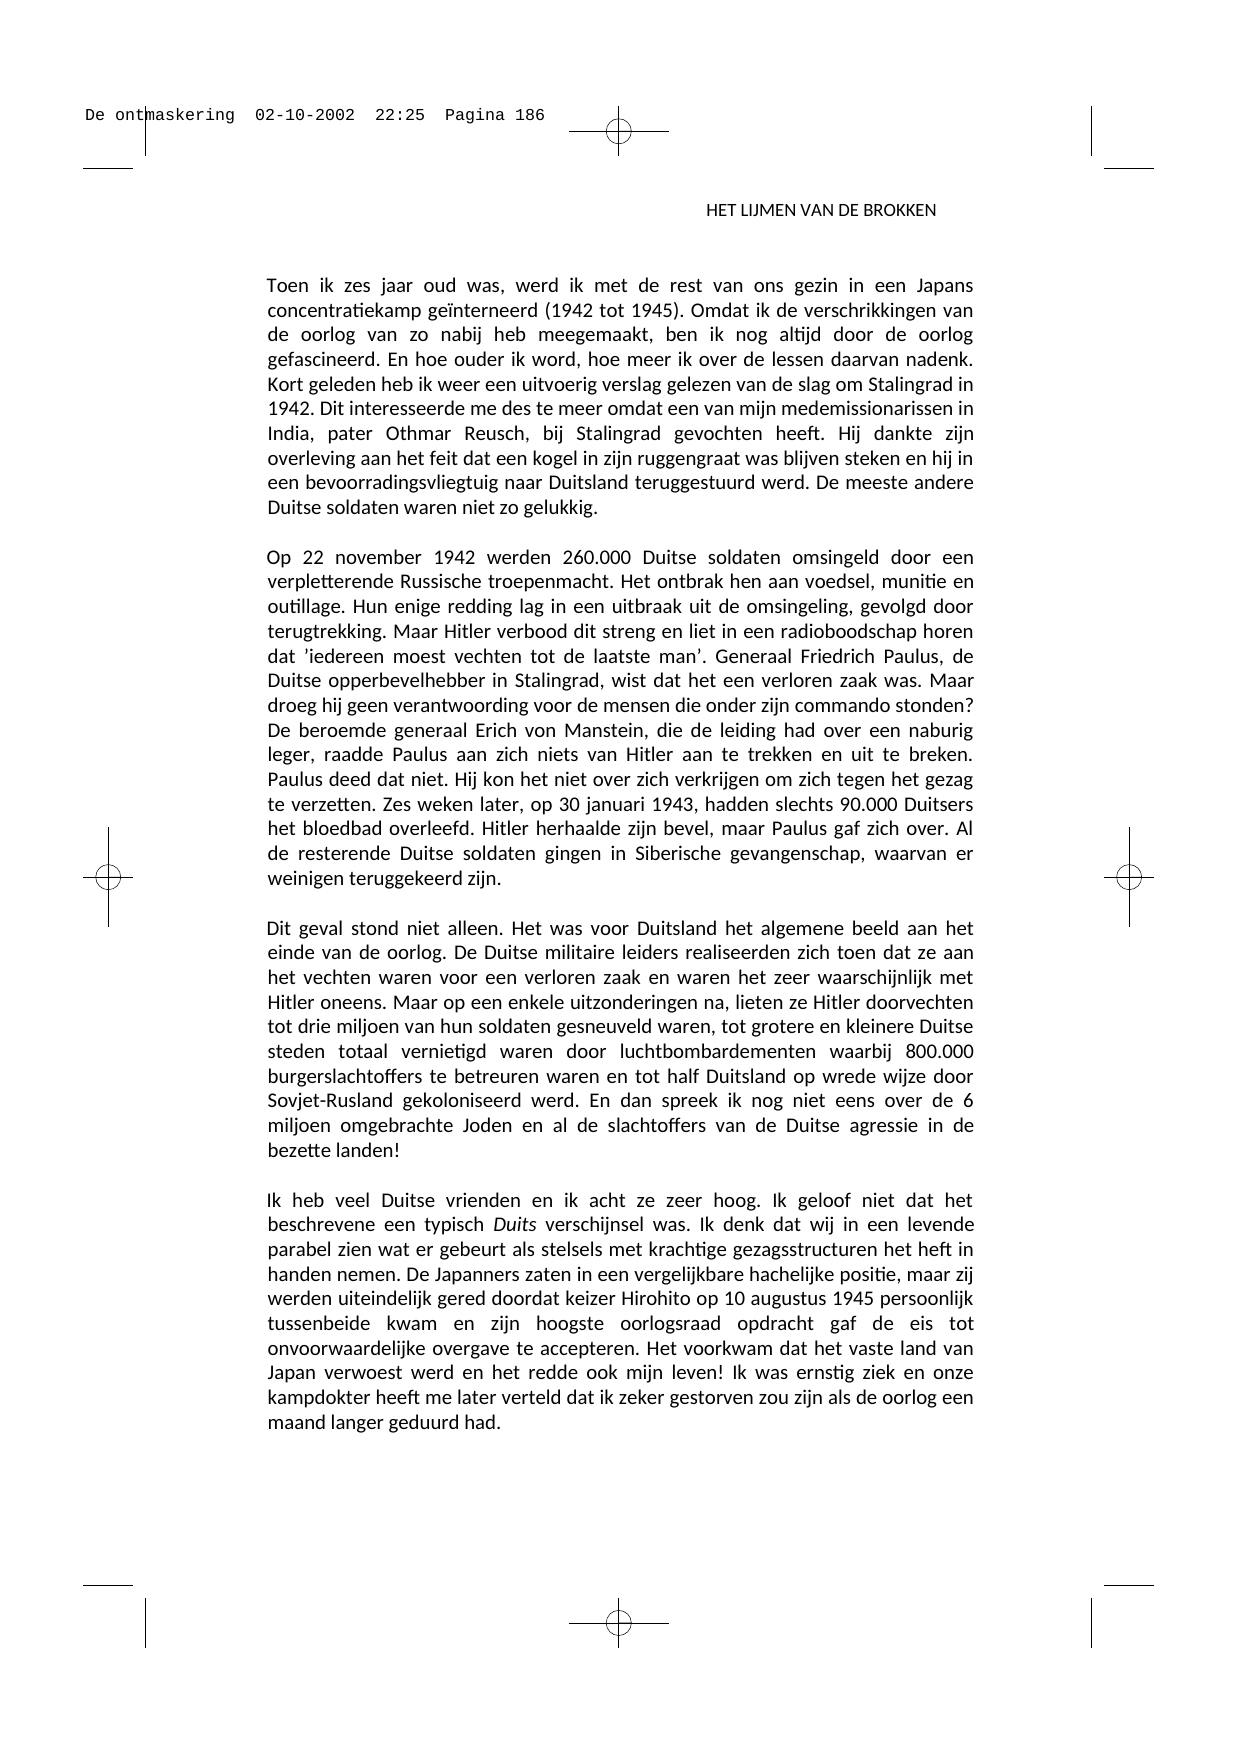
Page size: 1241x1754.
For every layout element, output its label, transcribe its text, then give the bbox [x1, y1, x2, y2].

text Dit geval stond niet alleen. Het was voor Duitsland het algemene beeld aan het einde van de oorlog. De Duitse militaire leiders realiseerden zich toen dat ze aan het vechten waren voor een verloren zaak en waren het zeer waarschijnlijk met Hitler oneens. Maar op een enkele uitzonderingen na, lieten ze Hitler doorvechten tot drie miljoen van hun soldaten gesneuveld waren, tot grotere en kleinere Duitse steden totaal vernietigd waren door luchtbombardementen waarbij 800.000 burgerslachtoffers te betreuren waren en tot half Duitsland op wrede wijze door Sovjet-Rusland gekoloniseerd werd. En dan spreek ik nog niet eens over de 6 miljoen omgebrachte Joden en al de slachtoffers van de Duitse agressie in de bezette landen! [266, 916, 975, 1162]
text Ik heb veel Duitse vrienden en ik acht ze zeer hoog. Ik geloof niet dat het beschrevene een typisch Duits verschijnsel was. Ik denk dat wij in een levende parabel zien wat er gebeurt als stelsels met krachtige gezagsstructuren het heft in handen nemen. De Japanners zaten in een vergelijkbare hachelijke positie, maar zij werden uiteindelijk gered doordat keizer Hirohito op 10 augustus 1945 persoonlijk tussenbeide kwam en zijn hoogste oorlogsraad opdracht gaf de eis tot onvoorwaardelijke overgave te accepteren. Het voorkwam dat het vaste land van Japan verwoest werd en het redde ook mijn leven! Ik was ernstig ziek en onze kampdokter heeft me later verteld dat ik zeker gestorven zou zijn als de oorlog een maand langer geduurd had. [266, 1188, 975, 1434]
text Op 22 november 1942 werden 260.000 Duitse soldaten omsingeld door een verpletterende Russische troepenmacht. Het ontbrak hen aan voedsel, munitie en outillage. Hun enige redding lag in een uitbraak uit de omsingeling, gevolgd door terugtrekking. Maar Hitler verbood dit streng en liet in een radioboodschap horen dat ’iedereen moest vechten tot de laatste man’. Generaal Friedrich Paulus, de Duitse opperbevelhebber in Stalingrad, wist dat het een verloren zaak was. Maar droeg hij geen verantwoording voor de mensen die onder zijn commando stonden? De beroemde generaal Erich von Manstein, die de leiding had over een naburig leger, raadde Paulus aan zich niets van Hitler aan te trekken en uit te breken. Paulus deed dat niet. Hij kon het niet over zich verkrijgen om zich tegen het gezag te verzetten. Zes weken later, op 30 januari 1943, hadden slechts 90.000 Duitsers het bloedbad overleefd. Hitler herhaalde zijn bevel, maar Paulus gaf zich over. Al de resterende Duitse soldaten gingen in Siberische gevangenschap, waarvan er weinigen teruggekeerd zijn. [266, 545, 975, 890]
text Toen ik zes jaar oud was, werd ik met de rest van ons gezin in een Japans concentratiekamp geïnterneerd (1942 tot 1945). Omdat ik de verschrikkingen van de oorlog van zo nabij heb meegemaakt, ben ik nog altijd door de oorlog gefascineerd. En hoe ouder ik word, hoe meer ik over de lessen daarvan nadenk. Kort geleden heb ik weer een uitvoerig verslag gelezen van de slag om Stalingrad in 1942. Dit interesseerde me des te meer omdat een van mijn medemissionarissen in India, pater Othmar Reusch, bij Stalingrad gevochten heeft. Hij dankte zijn overleving aan het feit dat een kogel in zijn ruggengraat was blijven steken en hij in een bevoorradingsvliegtuig naar Duitsland teruggestuurd werd. De meeste andere Duitse soldaten waren niet zo gelukkig. [266, 273, 975, 520]
